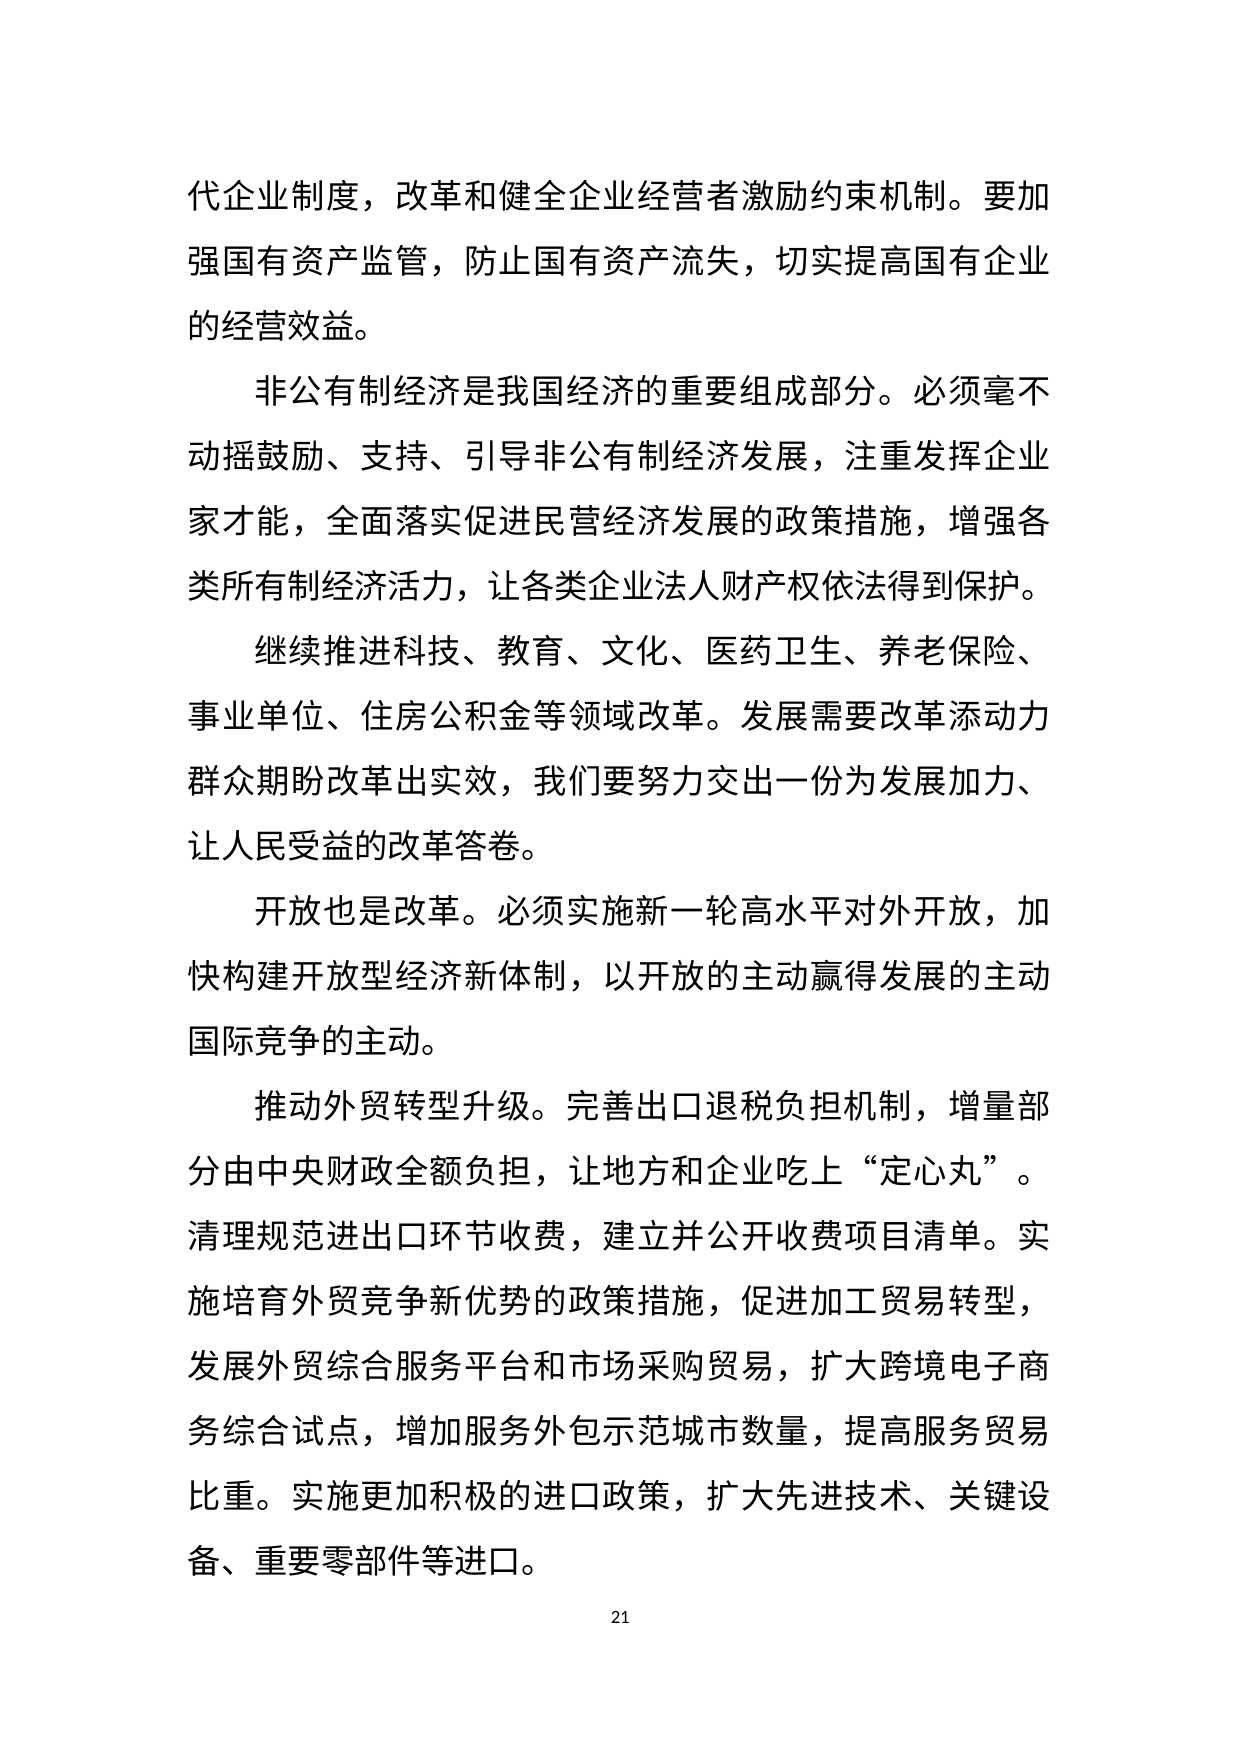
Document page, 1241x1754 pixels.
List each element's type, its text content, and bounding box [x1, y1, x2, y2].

text 推动外贸转型升级。完善出口退税负担机制，增量部分由中央财政全额负担，让地方和企业吃上“定心丸”。清理规范进出口环节收费，建立并公开收费项目清单。实施培育外贸竞争新优势的政策措施，促进加工贸易转型，发展外贸综合服务平台和市场采购贸易，扩大跨境电子商务综合试点，增加服务外包示范城市数量，提高服务贸易比重。实施更加积极的进口政策，扩大先进技术、关键设备、重要零部件等进口。 [187, 1072, 1053, 1592]
text 继续推进科技、教育、文化、医药卫生、养老保险、事业单位、住房公积金等领域改革。发展需要改革添动力，群众期盼改革出实效，我们要努力交出一份为发展加力、让人民受益的改革答卷。 [187, 617, 1053, 877]
text 非公有制经济是我国经济的重要组成部分。必须毫不动摇鼓励、支持、引导非公有制经济发展，注重发挥企业家才能，全面落实促进民营经济发展的政策措施，增强各类所有制经济活力，让各类企业法人财产权依法得到保护。 [187, 357, 1053, 617]
text 开放也是改革。必须实施新一轮高水平对外开放，加快构建开放型经济新体制，以开放的主动赢得发展的主动、国际竞争的主动。 [187, 877, 1053, 1072]
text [187, 162, 1053, 357]
